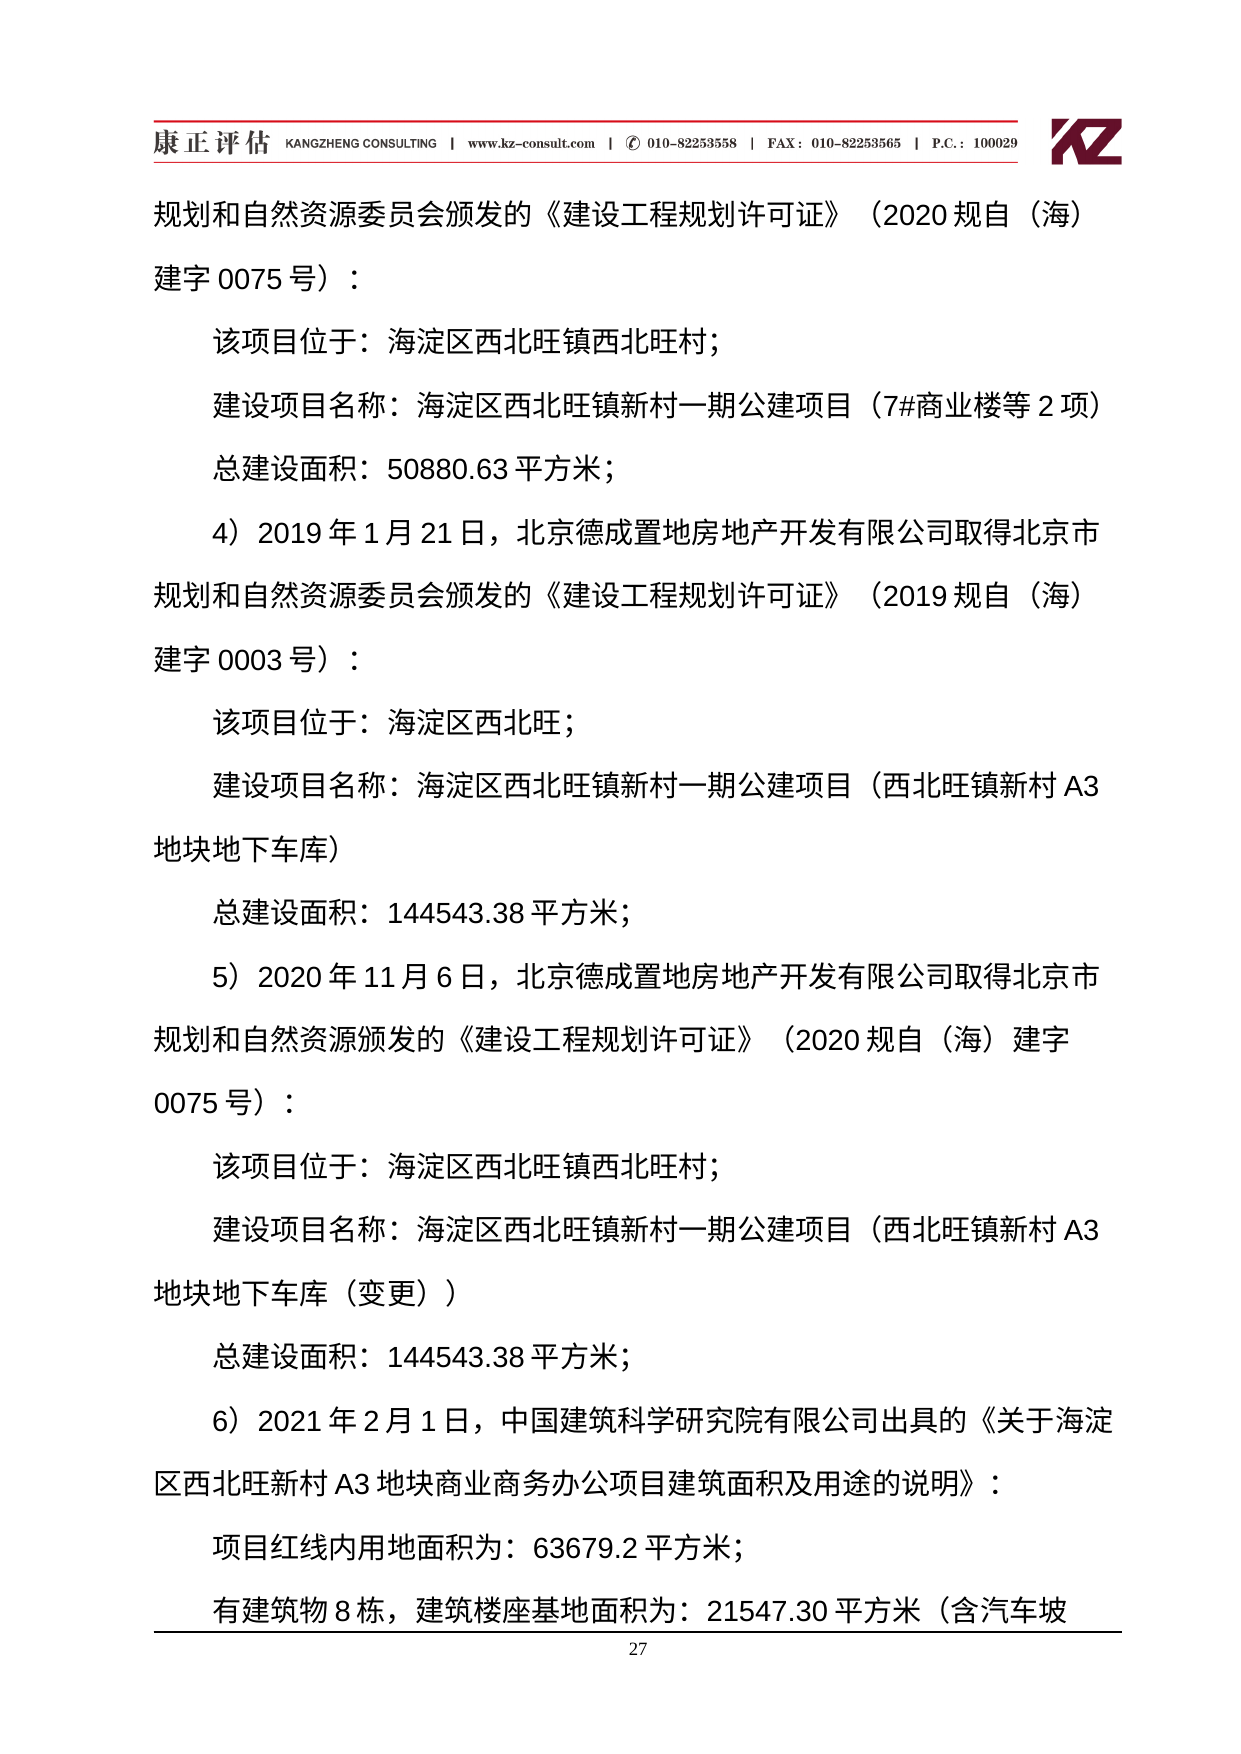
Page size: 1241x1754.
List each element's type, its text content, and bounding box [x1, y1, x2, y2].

text 该项目位于：海淀区西北旺镇西北旺村； [153, 319, 1122, 361]
text 4）2019年1月21日，北京德成置地房地产开发有限公司取得北京市规划和自然资源委员会颁发的《建设工程规划许可证》（2019规自（海）建字0003号）： [153, 509, 1122, 678]
text 建设项目名称：海淀区西北旺镇新村一期公建项目（西北旺镇新村A3地块地下车库） [153, 763, 1122, 869]
text 建设项目名称：海淀区西北旺镇新村一期公建项目（7#商业楼等2项） [153, 382, 1122, 424]
text 6）2021年2月1日，中国建筑科学研究院有限公司出具的《关于海淀区西北旺新村A3地块商业商务办公项目建筑面积及用途的说明》： [153, 1397, 1122, 1503]
text 5）2020年11月6日，北京德成置地房地产开发有限公司取得北京市规划和自然资源颁发的《建设工程规划许可证》（2020规自（海）建字0075号）： [153, 953, 1122, 1122]
text 总建设面积：144543.38平方米； [153, 1334, 1122, 1376]
text 建设项目名称：海淀区西北旺镇新村一期公建项目（西北旺镇新村A3地块地下车库（变更）） [153, 1207, 1122, 1313]
text 3）2020年11月6日，北京德成置地房地产开发有限公司取得北京市规划和自然资源委员会颁发的《建设工程规划许可证》（2020规自（海）建字0075号）： [153, 192, 1122, 298]
text 该项目位于：海淀区西北旺镇西北旺村； [153, 1143, 1122, 1186]
picture [153, 118, 1122, 165]
text 总建设面积：144543.38平方米； [153, 890, 1122, 932]
text 该项目位于：海淀区西北旺； [153, 699, 1122, 742]
text 总建设面积：50880.63平方米； [153, 446, 1122, 488]
text 有建筑物8栋，建筑楼座基地面积为：21547.30平方米（含汽车坡道）；人防出入口5个，其中地下一层1个，地上4个，地上基底面积232.00平方米。 [153, 1588, 1122, 1630]
text 项目红线内用地面积为：63679.2平方米； [153, 1524, 1122, 1566]
